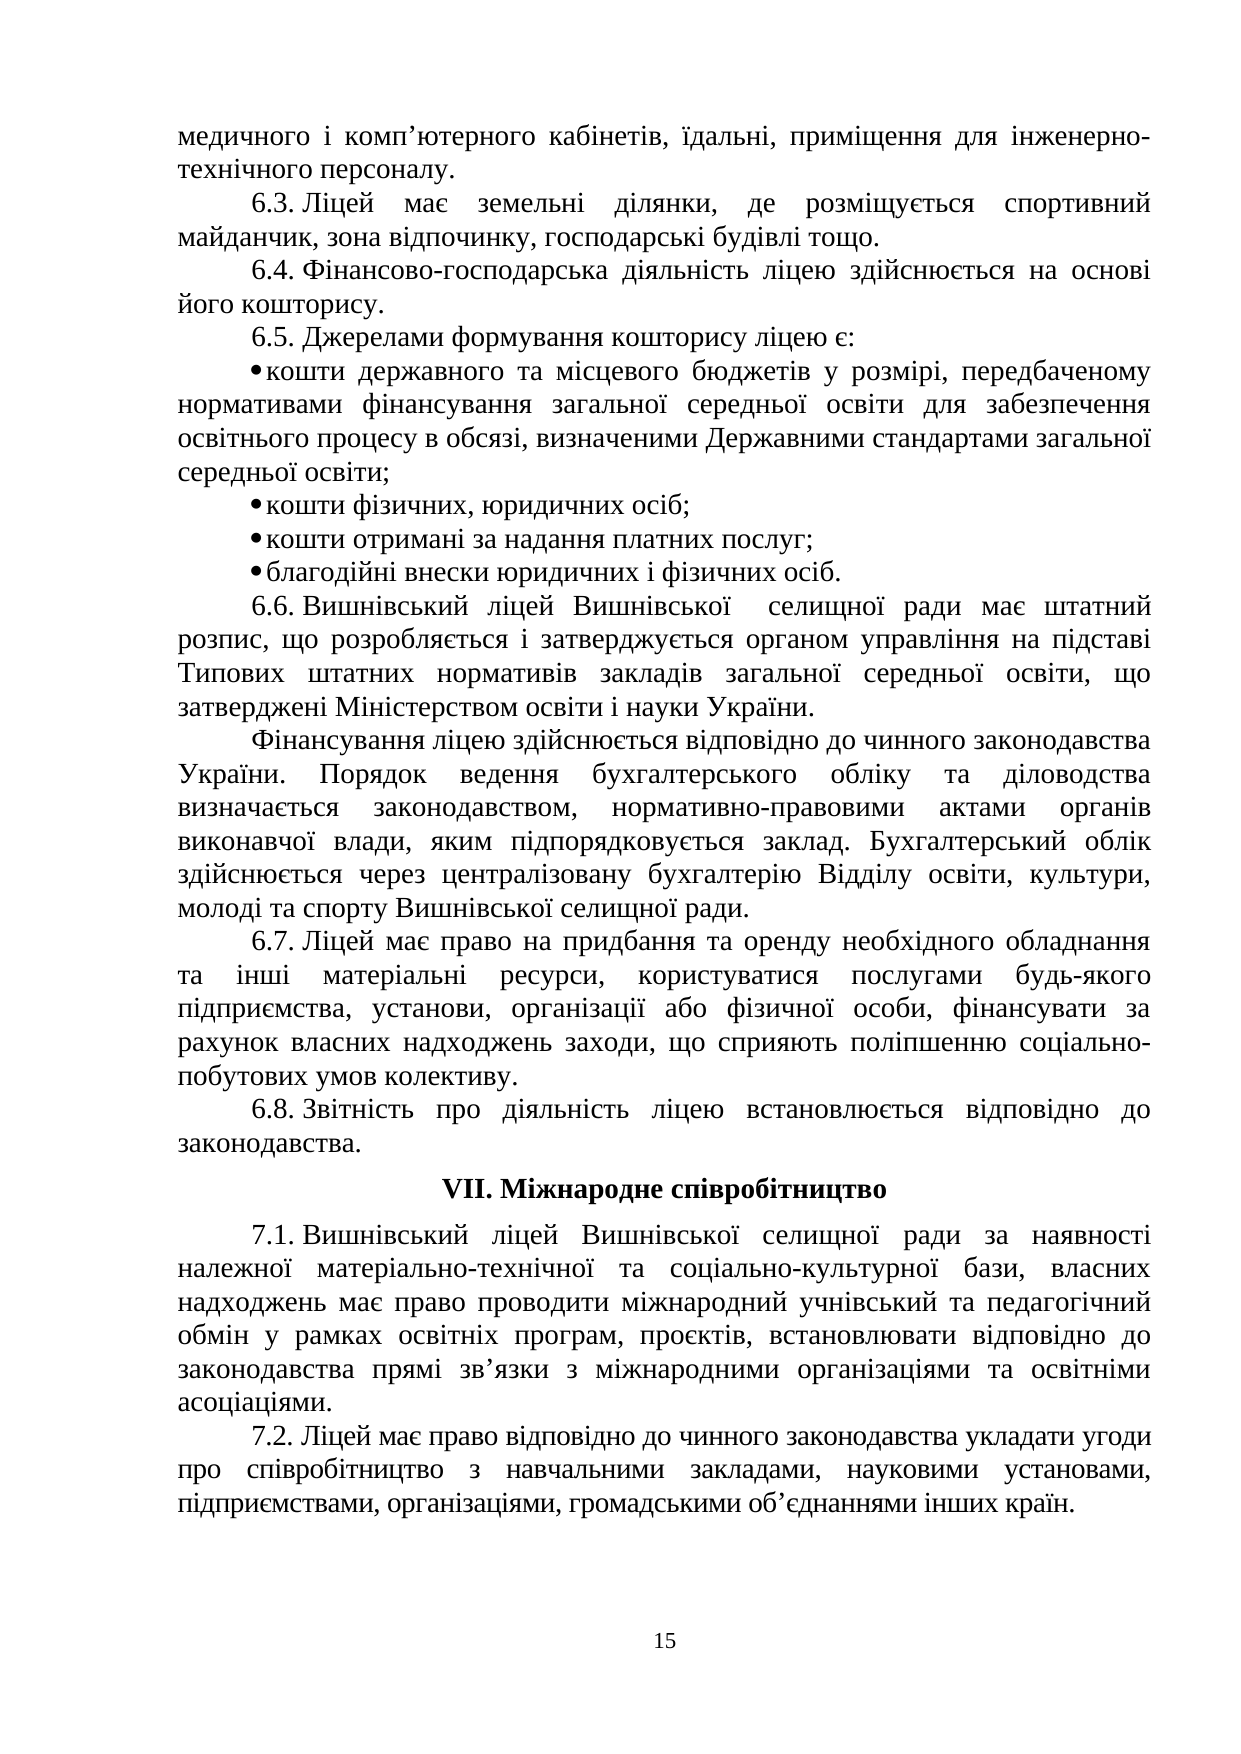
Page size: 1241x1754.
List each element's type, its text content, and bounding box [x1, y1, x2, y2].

text 6.3. Ліцей має земельні ділянки, де розміщується спортивний майданчик, зона відпочинку, господарські будівлі тощо. [177, 185, 1152, 252]
list кошти фізичних, юридичних осіб; [177, 487, 1152, 521]
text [177, 118, 1152, 185]
list благодійні внески юридичних і фізичних осіб. [177, 554, 1152, 588]
list кошти державного та місцевого бюджетів у розмірі, передбаченому нормативами фінансування загальної середньої освіти для забезпечення освітнього процесу в обсязі, визначеними Державними стандартами загальної середньої освіти; [177, 353, 1152, 487]
text 6.8. Звітність про діяльність ліцею встановлюється відповідно до законодавства. [177, 1091, 1152, 1158]
list кошти отримані за надання платних послуг; [177, 521, 1152, 554]
text 6.4. Фінансово-господарська діяльність ліцею здійснюється на основі його кошторису. [177, 252, 1152, 319]
text 7.1. Вишнівський ліцей Вишнівської селищної ради за наявності належної матеріально-технічної та соціально-культурної бази, власних надходжень має право проводити міжнародний учнівський та педагогічний обмін у рамках освітніх програм, проєктів, встановлювати відповідно до законодавства прямі зв’язки з міжнародними організаціями та освітніми асоціаціями. [177, 1217, 1152, 1418]
text 6.7. Ліцей має право на придбання та оренду необхідного обладнання та інші матеріальні ресурси, користуватися послугами будь-якого підприємства, установи, організації або фізичної особи, фінансувати за рахунок власних надходжень заходи, що сприяють поліпшенню соціально-побутових умов колективу. [177, 923, 1152, 1091]
text 6.6. Вишнівський ліцей Вишнівської селищної ради має штатний розпис, що розробляється і затверджується органом управління на підставі Типових штатних нормативів закладів загальної середньої освіти, що затверджені Міністерством освіти і науки України. [177, 588, 1152, 722]
text Фінансування ліцею здійснюється відповідно до чинного законодавства України. Порядок ведення бухгалтерського обліку та діловодства визначається законодавством, нормативно-правовими актами органів виконавчої влади, яким підпорядковується заклад. Бухгалтерський облік здійснюється через централізовану бухгалтерію Відділу освіти, культури, молоді та спорту Вишнівської селищної ради. [177, 722, 1152, 923]
text 6.5. Джерелами формування кошторису ліцею є: [177, 319, 1152, 353]
text 7.2. Ліцей має право відповідно до чинного законодавства укладати угоди про співробітництво з навчальними закладами, науковими установами, підприємствами, організаціями, громадськими об’єднаннями інших країн. [177, 1418, 1152, 1519]
text VII. Міжнародне співробітництво [177, 1171, 1152, 1204]
